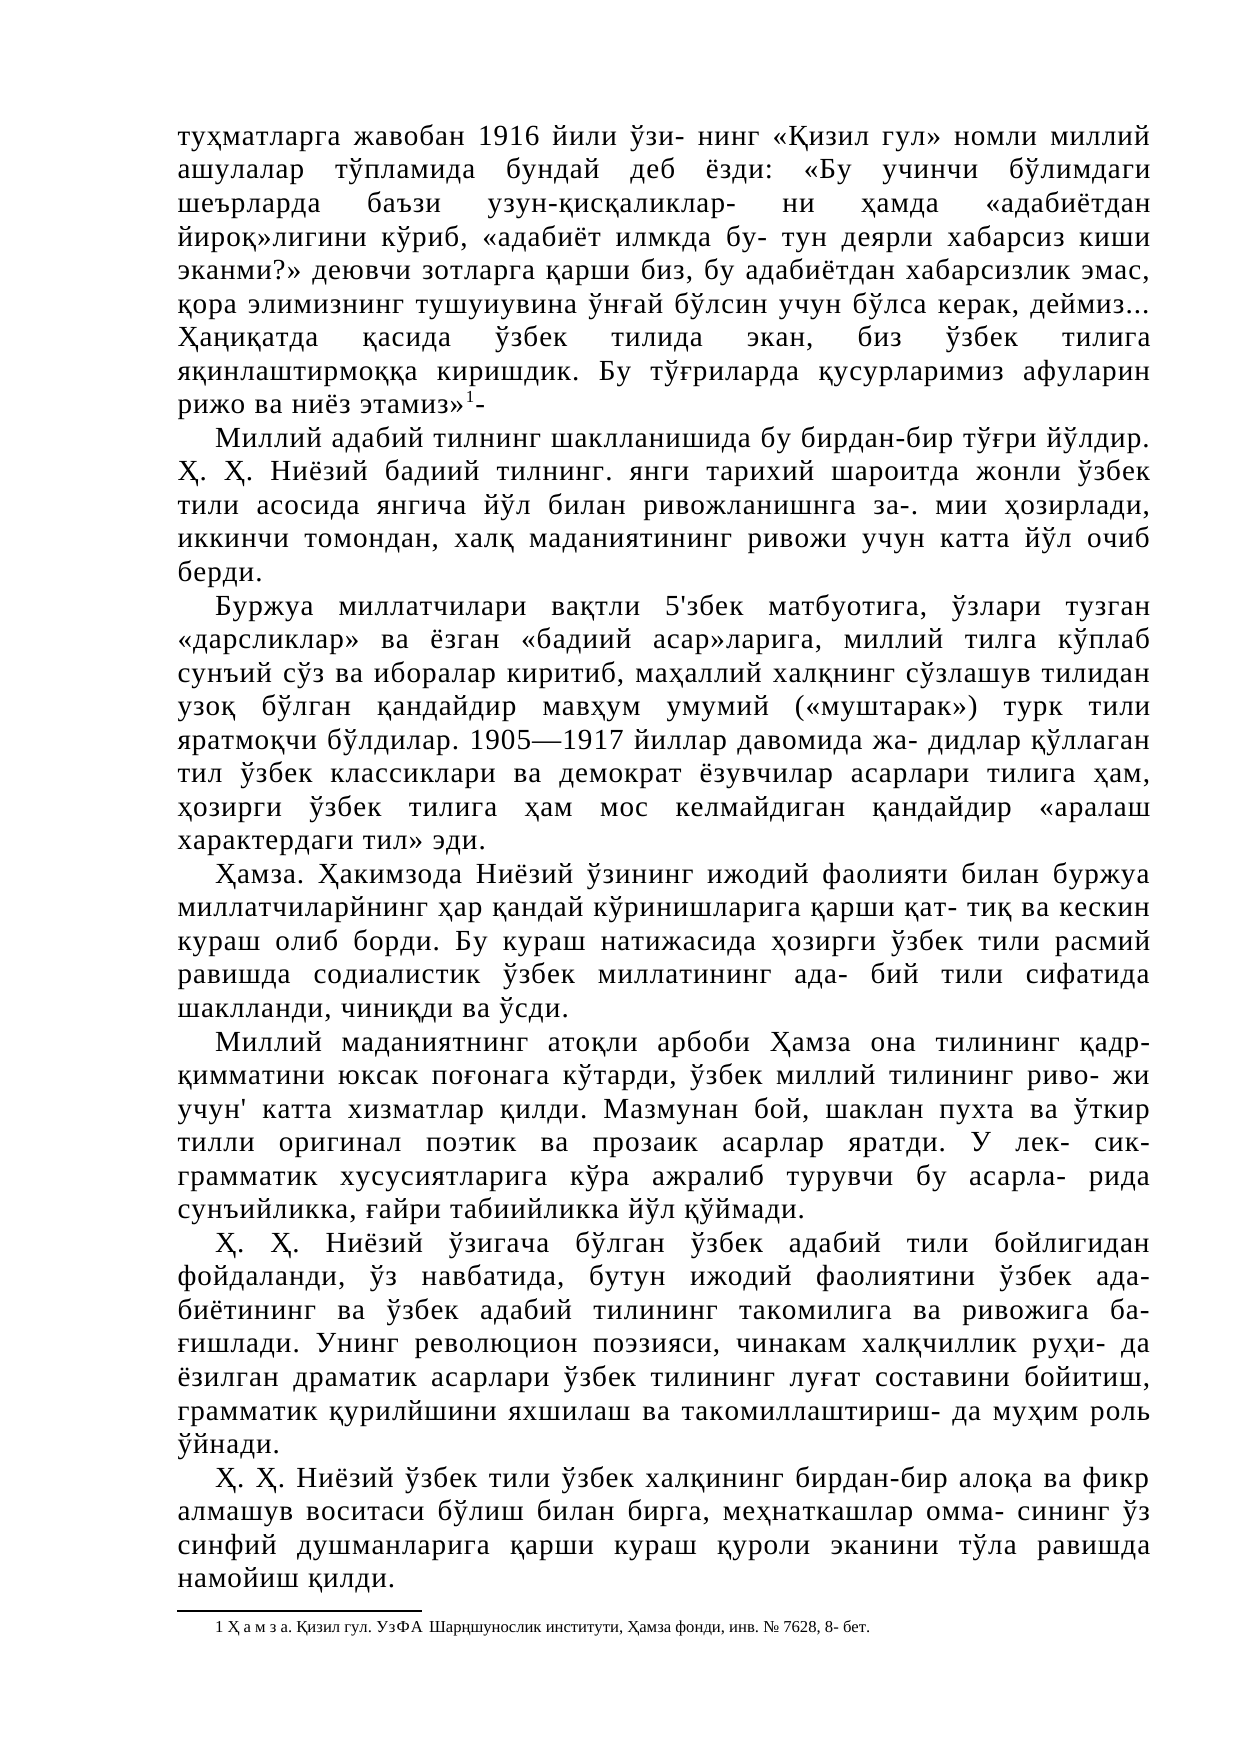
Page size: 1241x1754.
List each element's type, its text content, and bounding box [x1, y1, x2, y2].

text Миллий адабий тилнинг шаклланишида бу бирдан-бир тўғри йўлдир. Ҳ. Ҳ. Ниёзий бадиий тилнинг. янги тарихий шароитда жонли ўзбек тили асосида янгича йўл билан ривожланишнга за-. мии ҳозирлади, иккинчи томондан, халқ маданиятининг ривожи учун катта йўл очиб берди. [177, 420, 1152, 588]
text Миллий маданиятнинг атоқли арбоби Ҳамза она тилининг қадр- қимматини юксак поғонага кўтарди, ўзбек миллий тилининг риво- жи учун' катта хизматлар қилди. Мазмунан бой, шаклан пухта ва ўткир тилли оригинал поэтик ва прозаик асарлар яратди. У лек- сик-грамматик хусусиятларига кўра ажралиб турувчи бу асарла- рида сунъийликка, ғайри табиийликка йўл қўймади. [177, 1024, 1152, 1225]
text Ҳ. Ҳ. Ниёзий ўзбек тили ўзбек халқининг бирдан-бир алоқа ва фикр алмашув воситаси бўлиш билан бирга, меҳнаткашлар омма- сининг ўз синфий душманларига қарши кураш қуроли эканини тўла равишда намойиш қилди. [177, 1460, 1152, 1594]
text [177, 118, 1152, 420]
text Буржуа миллатчилари вақтли 5'збек матбуотига, ўзлари тузган «дарсликлар» ва ёзган «бадиий асар»ларига, миллий тилга кўплаб сунъий сўз ва иборалар киритиб, маҳаллий халқнинг сўзлашув тилидан узоқ бўлган қандайдир мавҳум умумий («муштарак») турк тили яратмоқчи бўлдилар. 1905—1917 йиллар давомида жа- дидлар қўллаган тил ўзбек классиклари ва демократ ёзувчилар асарлари тилига ҳам, ҳозирги ўзбек тилига ҳам мос келмайдиган қандайдир «аралаш характердаги тил» эди. [177, 588, 1152, 856]
text Ҳамза. Ҳакимзода Ниёзий ўзининг ижодий фаолияти билан буржуа миллатчиларйнинг ҳар қандай кўринишларига қарши қат- тиқ ва кескин кураш олиб борди. Бу кураш натижасида ҳозирги ўзбек тили расмий равишда содиалистик ўзбек миллатининг ада- бий тили сифатида шаклланди, чиниқди ва ўсди. [177, 856, 1152, 1024]
text Ҳ. Ҳ. Ниёзий ўзигача бўлган ўзбек адабий тили бойлигидан фойдаланди, ўз навбатида, бутун ижодий фаолиятини ўзбек ада- биётининг ва ўзбек адабий тилининг такомилига ва ривожига ба- ғишлади. Унинг революцион поэзияси, чинакам халқчиллик руҳи- да ёзилган драматик асарлари ўзбек тилининг луғат составини бойитиш, грамматик қурилйшини яхшилаш ва такомиллаштириш- да муҳим роль ўйнади. [177, 1225, 1152, 1460]
